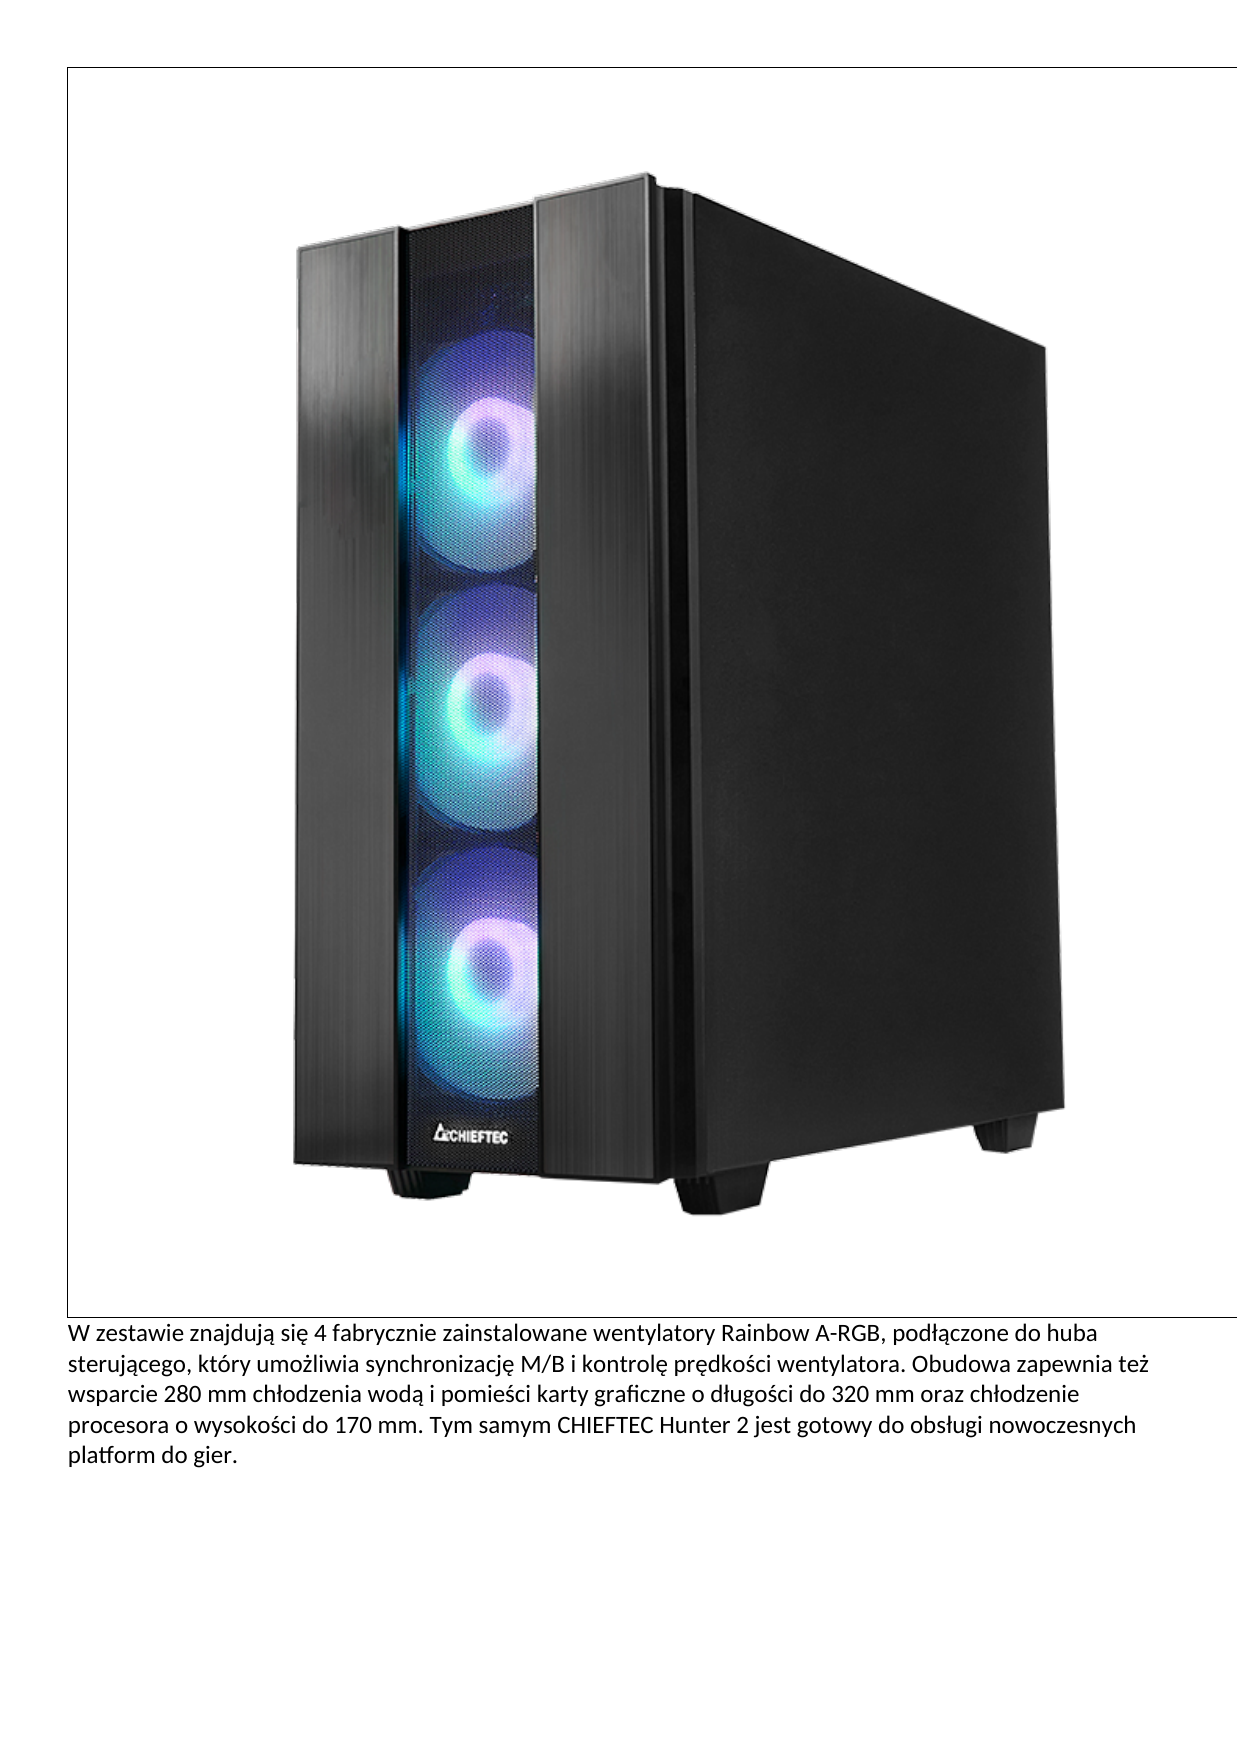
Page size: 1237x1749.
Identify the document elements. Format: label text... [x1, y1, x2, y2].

picture [68, 68, 1237, 1317]
text W zestawie znajdują się 4 fabrycznie zainstalowane wentylatory Rainbow A-RGB, podłączone do huba sterującego, który umożliwia synchronizację M/B i kontrolę prędkości wentylatora. Obudowa zapewnia też wsparcie 280 mm chłodzenia wodą i pomieści karty graficzne o długości do 320 mm oraz chłodzenie procesora o wysokości do 170 mm. Tym samym CHIEFTEC Hunter 2 jest gotowy do obsługi nowoczesnych platform do gier. [68, 1318, 1169, 1470]
